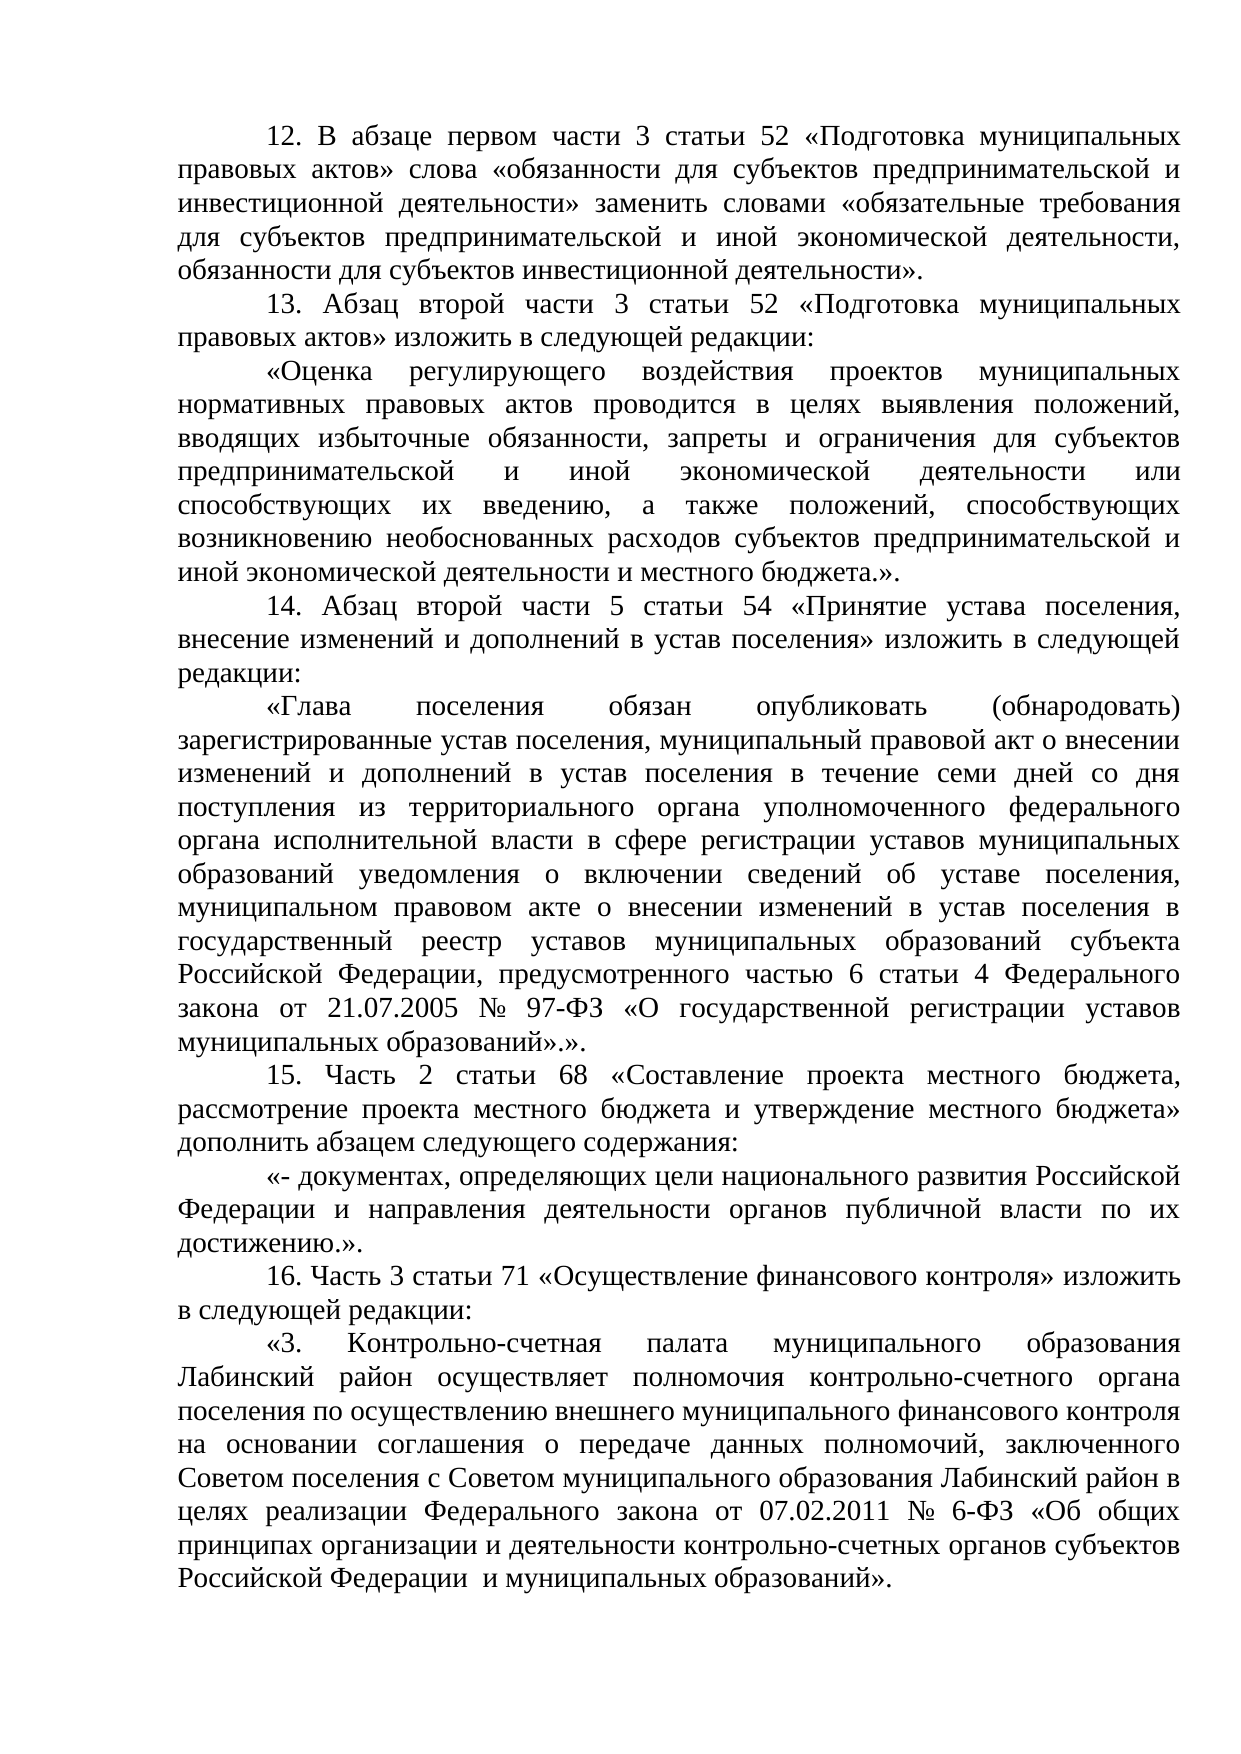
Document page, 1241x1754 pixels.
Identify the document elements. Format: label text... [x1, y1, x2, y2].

text 14. Абзац второй части 5 статьи 54 «Принятие устава поселения, внесение изменений и дополнений в устав поселения» изложить в следующей редакции: [177, 588, 1181, 688]
text «3. Контрольно-счетная палата муниципального образования Лабинский район осуществляет полномочия контрольно-счетного органа поселения по осуществлению внешнего муниципального финансового контроля на основании соглашения о передаче данных полномочий, заключенного Советом поселения с Советом муниципального образования Лабинский район в целях реализации Федерального закона от 07.02.2011 № 6-ФЗ «Об общих принципах организации и деятельности контрольно-счетных органов субъектов Российской Федерации и муниципальных образований». [177, 1326, 1181, 1594]
text 15. Часть 2 статьи 68 «Составление проекта местного бюджета, рассмотрение проекта местного бюджета и утверждение местного бюджета» дополнить абзацем следующего содержания: [177, 1057, 1181, 1158]
text «- документах, определяющих цели национального развития Российской Федерации и направления деятельности органов публичной власти по их достижению.». [177, 1158, 1181, 1258]
text 16. Часть 3 статьи 71 «Осуществление финансового контроля» изложить в следующей редакции: [177, 1258, 1181, 1326]
text 13. Абзац второй части 3 статьи 52 «Подготовка муниципальных правовых актов» изложить в следующей редакции: [177, 286, 1181, 353]
text «Глава поселения обязан опубликовать (обнародовать) зарегистрированные устав поселения, муниципальный правовой акт о внесении изменений и дополнений в устав поселения в течение семи дней со дня поступления из территориального органа уполномоченного федерального органа исполнительной власти в сфере регистрации уставов муниципальных образований уведомления о включении сведений об уставе поселения, муниципальном правовом акте о внесении изменений в устав поселения в государственный реестр уставов муниципальных образований субъекта Российской Федерации, предусмотренного частью 6 статьи 4 Федерального закона от 21.07.2005 № 97-ФЗ «О государственной регистрации уставов муниципальных образований».». [177, 688, 1181, 1057]
text 12. В абзаце первом части 3 статьи 52 «Подготовка муниципальных правовых актов» слова «обязанности для субъектов предпринимательской и инвестиционной деятельности» заменить словами «обязательные требования для субъектов предпринимательской и иной экономической деятельности, обязанности для субъектов инвестиционной деятельности». [177, 118, 1181, 286]
text «Оценка регулирующего воздействия проектов муниципальных нормативных правовых актов проводится в целях выявления положений, вводящих избыточные обязанности, запреты и ограничения для субъектов предпринимательской и иной экономической деятельности или способствующих их введению, а также положений, способствующих возникновению необоснованных расходов субъектов предпринимательской и иной экономической деятельности и местного бюджета.». [177, 353, 1181, 588]
